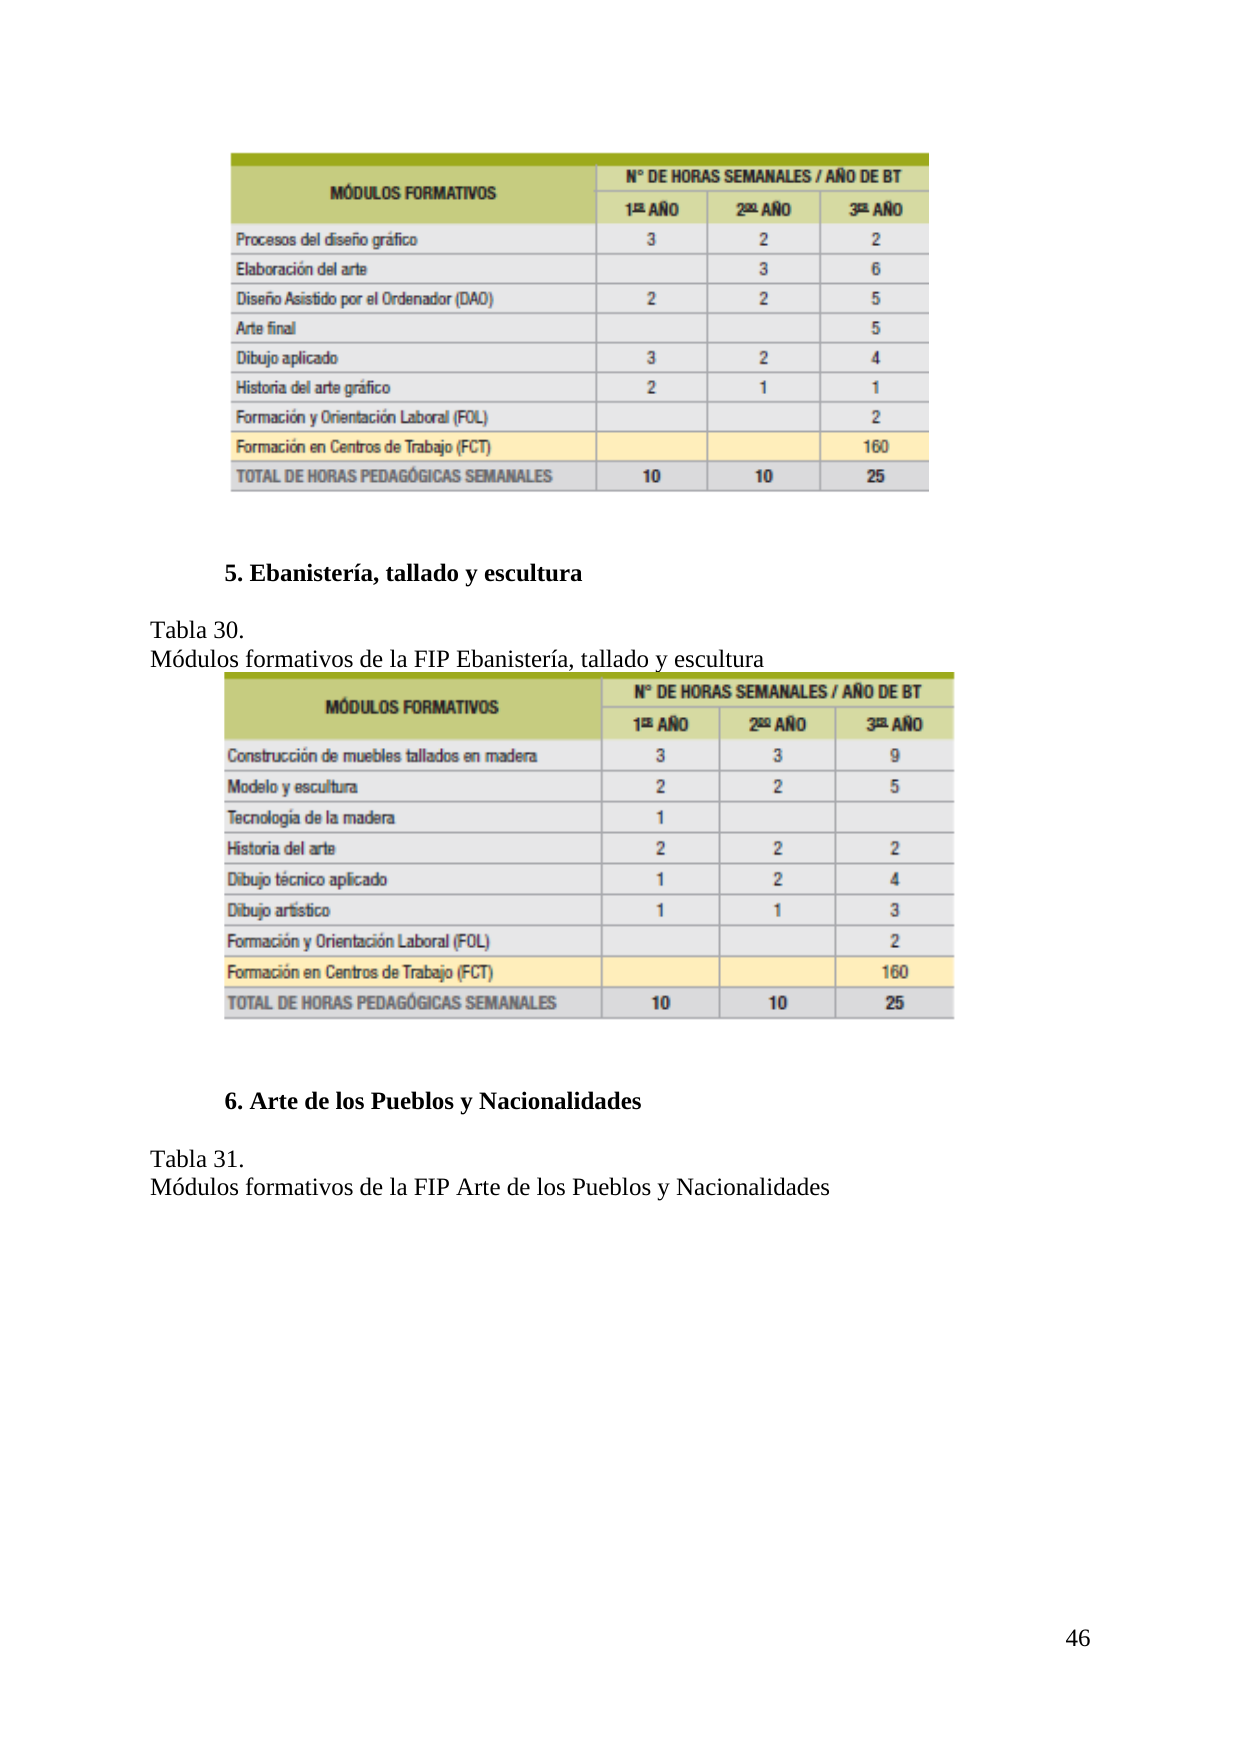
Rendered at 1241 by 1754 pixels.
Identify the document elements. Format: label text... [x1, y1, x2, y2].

text Módulos formativos de la FIP Ebanistería, tallado y escultura [150, 644, 1090, 673]
text Tabla 30. [150, 615, 1090, 644]
subtitle 6. Arte de los Pueblos y Nacionalidades [150, 1086, 1090, 1115]
subtitle 5. Ebanistería, tallado y escultura [150, 558, 1090, 587]
text Módulos formativos de la FIP Arte de los Pueblos y Nacionalidades [150, 1172, 1090, 1201]
picture [224, 150, 929, 500]
picture [224, 672, 956, 1029]
text Tabla 31. [150, 1144, 1090, 1172]
